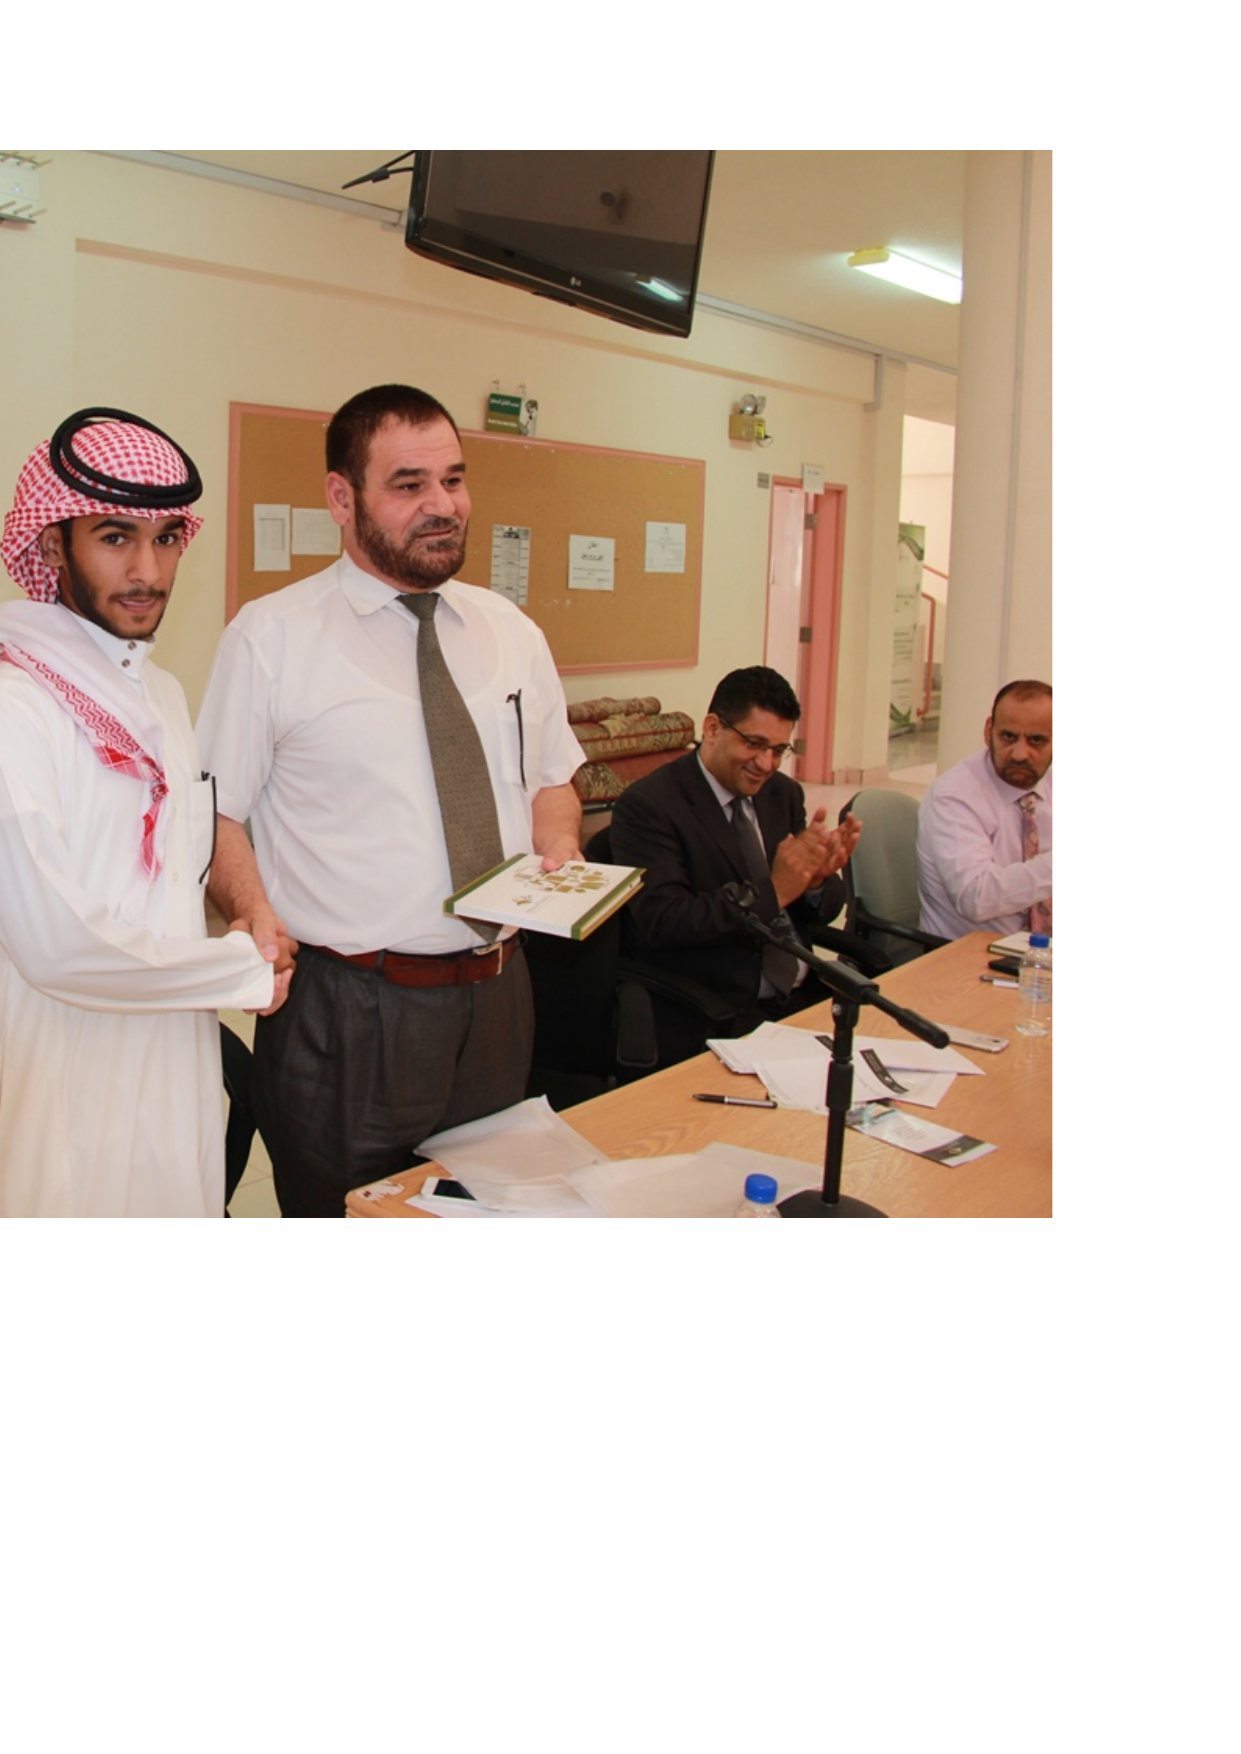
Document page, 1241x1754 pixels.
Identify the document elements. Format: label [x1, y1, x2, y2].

picture [0, 150, 1053, 1218]
